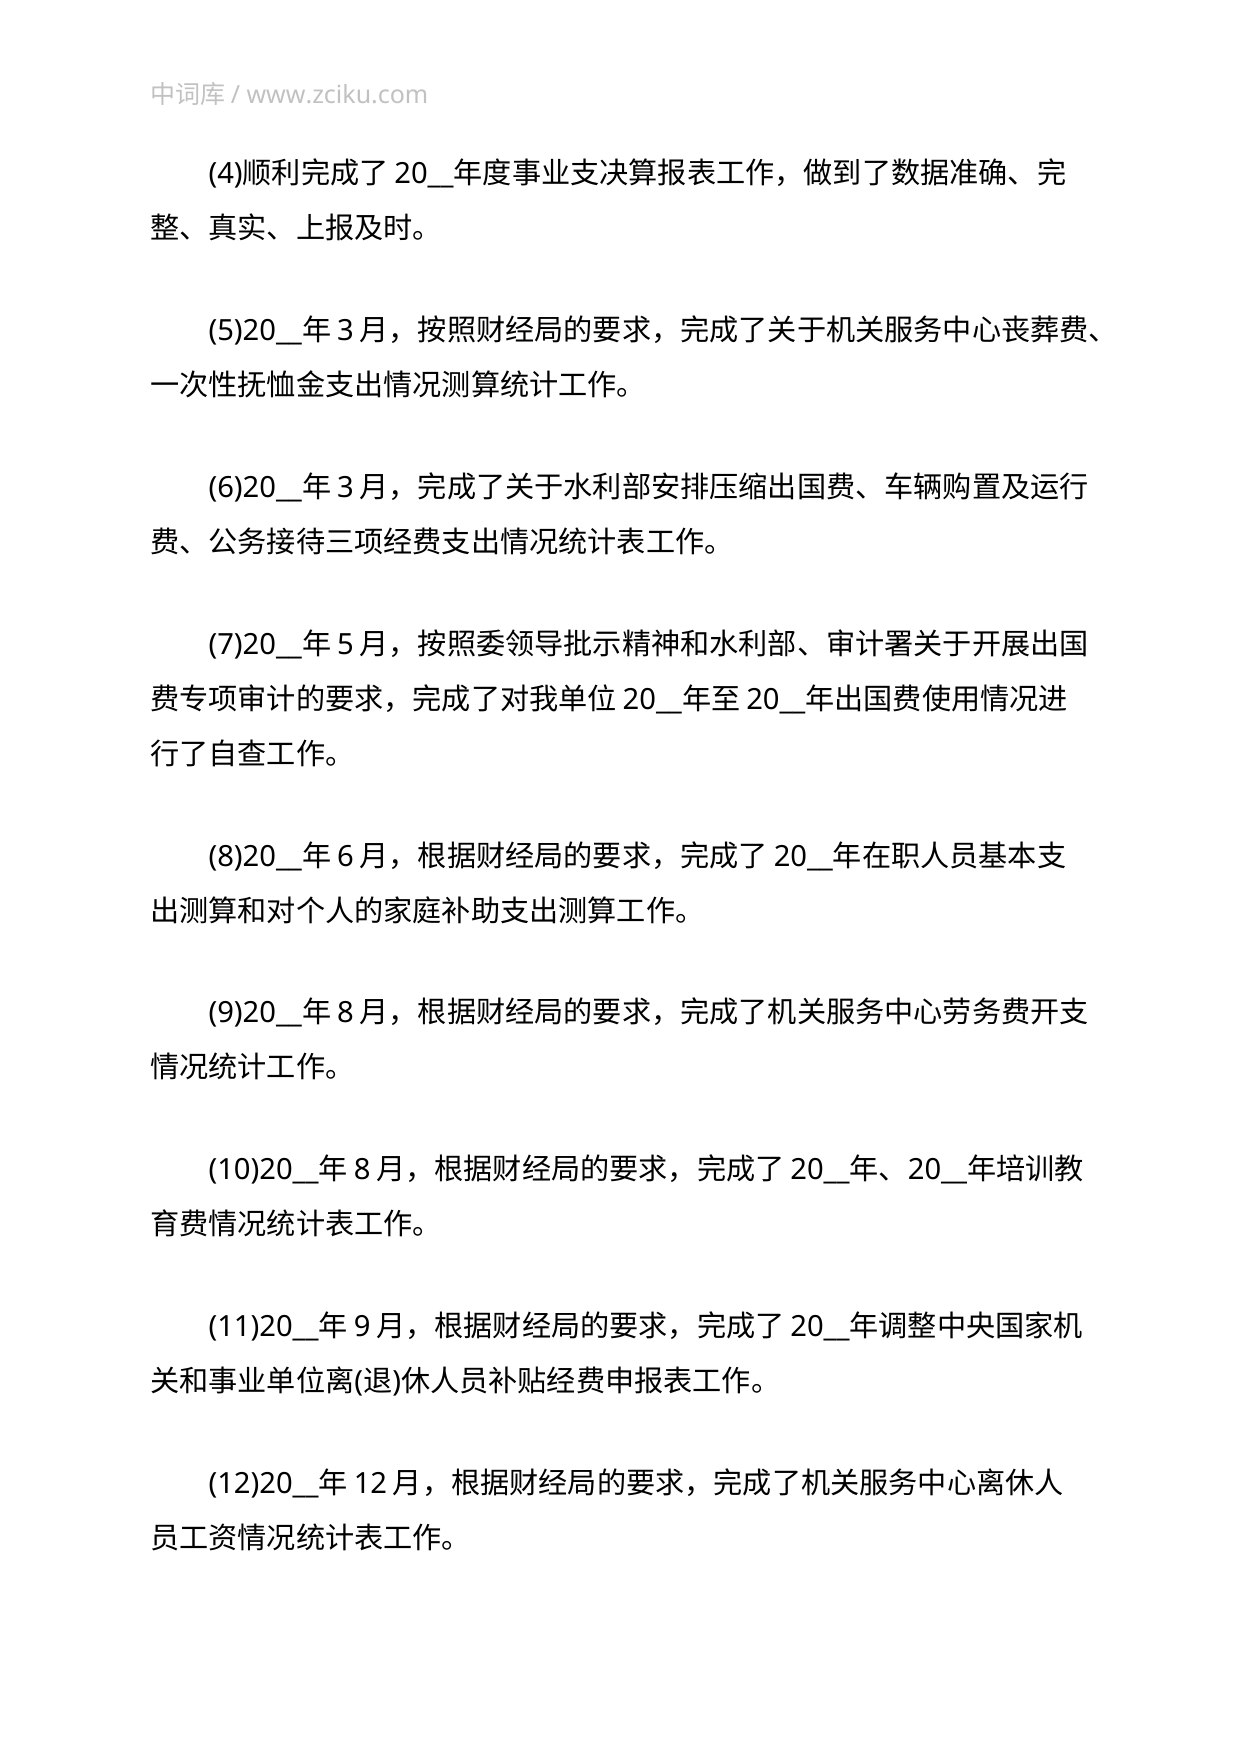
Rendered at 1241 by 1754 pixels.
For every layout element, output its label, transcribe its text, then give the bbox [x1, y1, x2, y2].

text (10)20__年8月，根据财经局的要求，完成了20__年、20__年培训教育费情况统计表工作。 [150, 1146, 1090, 1243]
text (9)20__年8月，根据财经局的要求，完成了机关服务中心劳务费开支情况统计工作。 [150, 989, 1090, 1086]
text (6)20__年3月，完成了关于水利部安排压缩出国费、车辆购置及运行费、公务接待三项经费支出情况统计表工作。 [150, 463, 1090, 561]
text (12)20__年12月，根据财经局的要求，完成了机关服务中心离休人员工资情况统计表工作。 [150, 1459, 1090, 1557]
text (8)20__年6月，根据财经局的要求，完成了20__年在职人员基本支出测算和对个人的家庭补助支出测算工作。 [150, 832, 1090, 929]
text (11)20__年9月，根据财经局的要求，完成了20__年调整中央国家机关和事业单位离(退)休人员补贴经费申报表工作。 [150, 1302, 1090, 1400]
text (5)20__年3月，按照财经局的要求，完成了关于机关服务中心丧葬费、一次性抚恤金支出情况测算统计工作。 [150, 307, 1090, 404]
text (7)20__年5月，按照委领导批示精神和水利部、审计署关于开展出国费专项审计的要求，完成了对我单位20__年至20__年出国费使用情况进行了自查工作。 [150, 620, 1090, 773]
text (4)顺利完成了20__年度事业支决算报表工作，做到了数据准确、完整、真实、上报及时。 [150, 150, 1090, 247]
